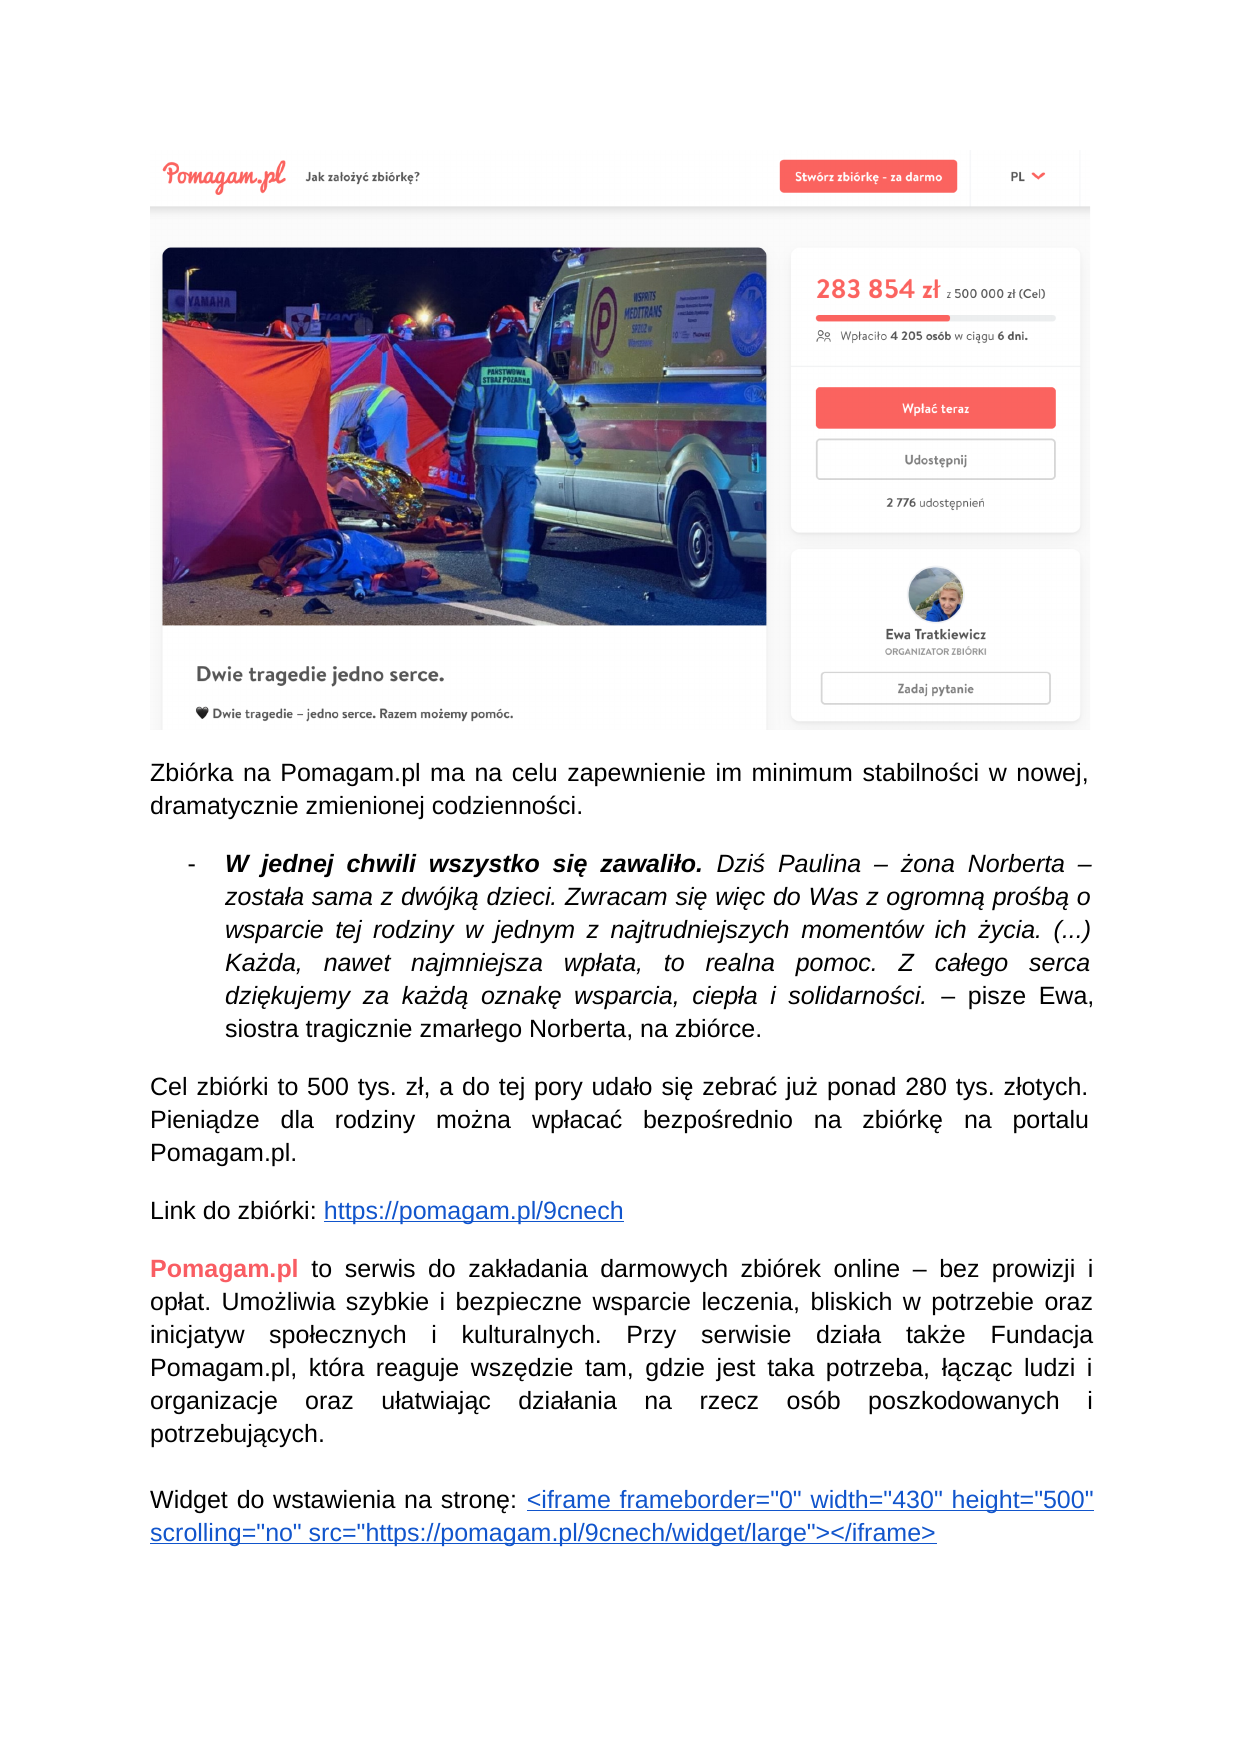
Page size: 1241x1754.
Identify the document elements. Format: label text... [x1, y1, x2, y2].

list W jednej chwili wszystko się zawaliło. Dziś Paulina – żona Norberta – została sama z dwójką dzieci. Zwracam się więc do Was z ogromną prośbą o wsparcie tej rodziny w jednym z najtrudniejszych momentów ich życia. (...) Każda, nawet najmniejsza wpłata, to realna pomoc. Z całego serca dziękujemy za każdą oznakę wsparcia, ciepła i solidarności. – pisze Ewa, siostra tragicznie zmarłego Norberta, na zbiórce. [187, 849, 1094, 1043]
text Pomagam.pl to serwis do zakładania darmowych zbiórek online – bez prowizji i opłat. Umożliwia szybkie i bezpieczne wsparcie leczenia, bliskich w potrzebie oraz inicjatyw społecznych i kulturalnych. Przy serwisie działa także Fundacja Pomagam.pl, która reaguje wszędzie tam, gdzie jest taka potrzeba, łącząc ludzi i organizacje oraz ułatwiając działania na rzecz osób poszkodowanych i potrzebujących. [150, 1254, 1094, 1448]
text Link do zbiórki: https://pomagam.pl/9cnech [150, 1196, 1090, 1225]
text Widget do wstawienia na stronę: <iframe frameborder="0" width="430" height="500" scrolling="no" src="https://pomagam.pl/9cnech/widget/large"></iframe> [150, 1485, 1094, 1547]
text Cel zbiórki to 500 tys. zł, a do tej pory udało się zebrać już ponad 280 tys. złotych. Pieniądze dla rodziny można wpłacać bezpośrednio na zbiórkę na portalu Pomagam.pl. [150, 1072, 1090, 1167]
picture [150, 150, 1091, 730]
text Zbiórka na Pomagam.pl ma na celu zapewnienie im minimum stabilności w nowej, dramatycznie zmienionej codzienności. [150, 758, 1090, 819]
